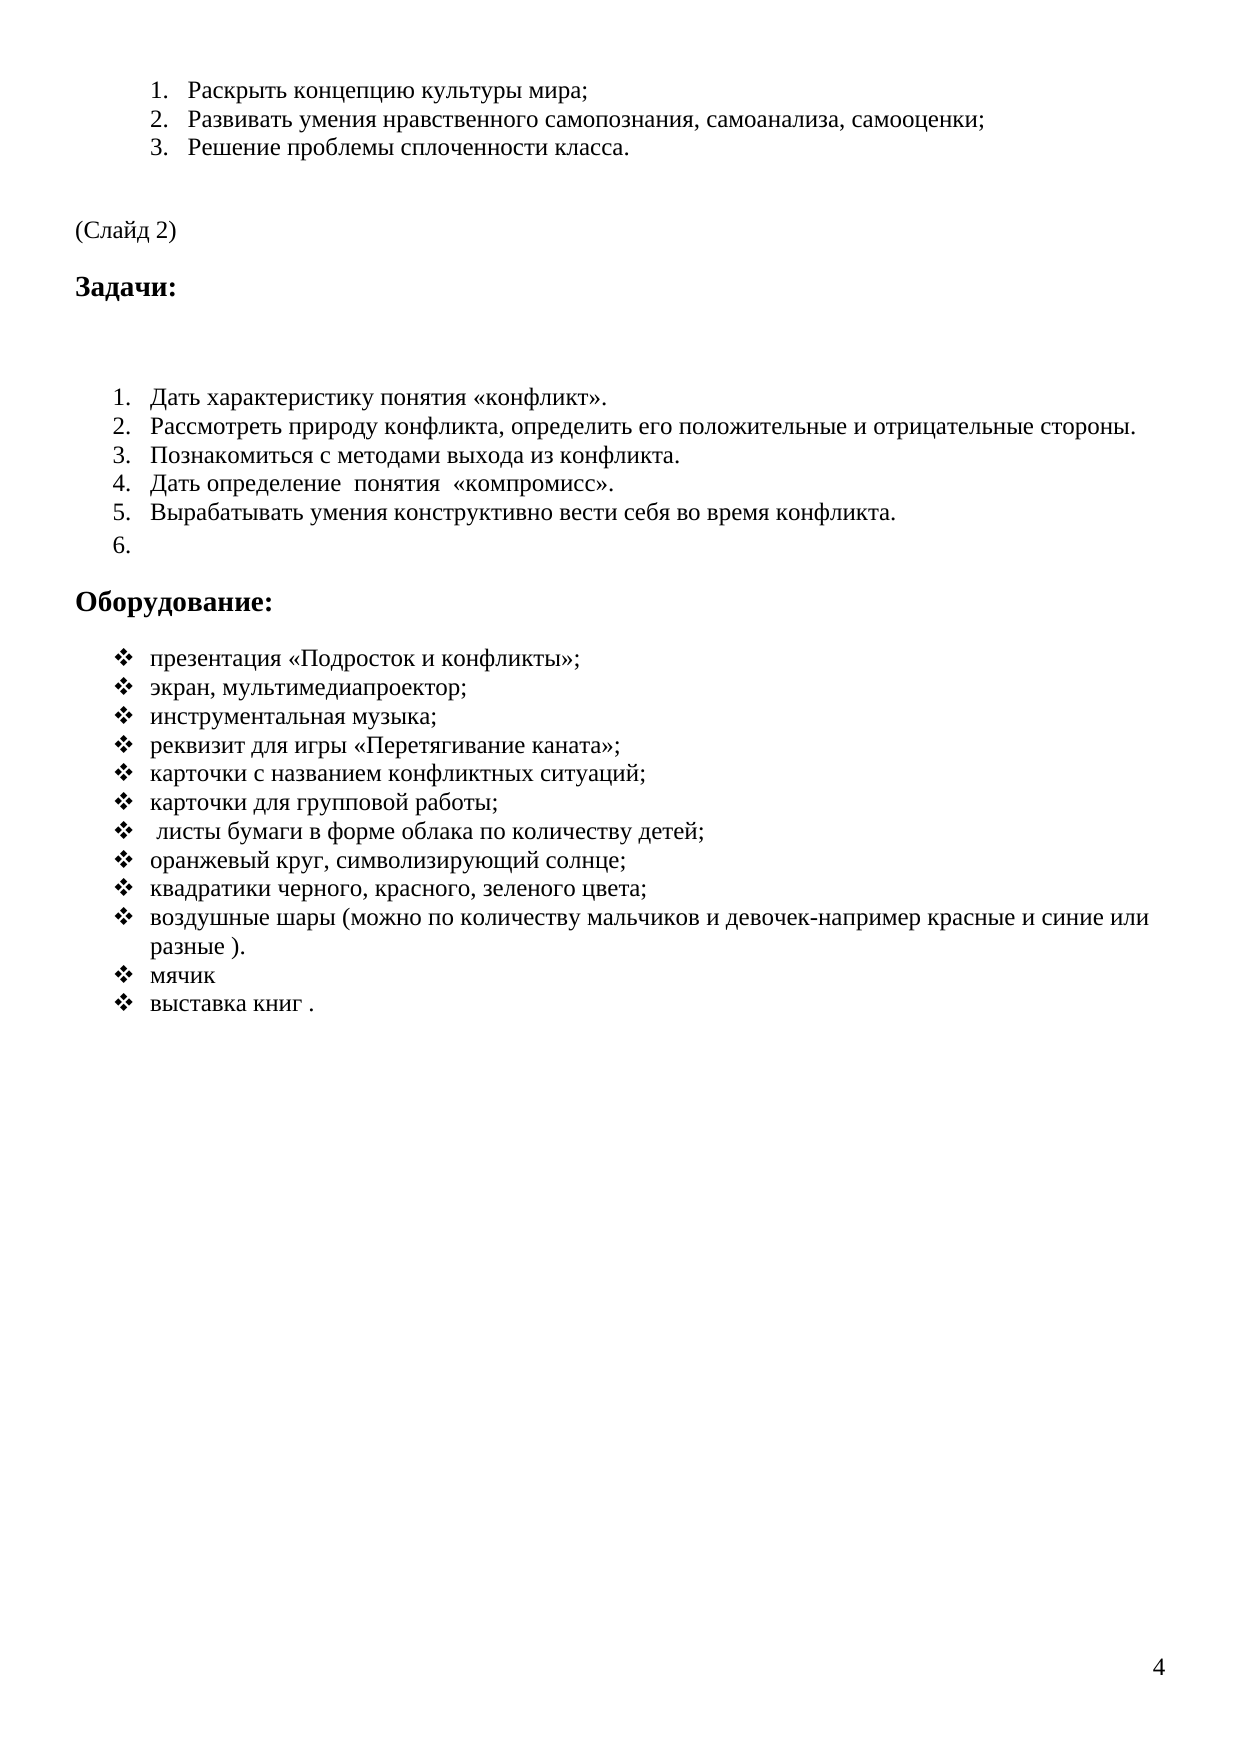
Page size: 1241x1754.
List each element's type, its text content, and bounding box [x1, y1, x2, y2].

list выставка книг . [112, 988, 1165, 1017]
list Дать определение понятия «компромисс». [112, 468, 1165, 497]
list Дать характеристику понятия «конфликт». [112, 382, 1165, 411]
list карточки для групповой работы; [112, 787, 1165, 816]
list листы бумаги в форме облака по количеству детей; [112, 816, 1165, 845]
list воздушные шары (можно по количеству мальчиков и девочек-например красные и синие или разные ). [112, 902, 1165, 960]
text (Слайд 2) [75, 215, 1165, 244]
list мячик [112, 960, 1165, 988]
list презентация «Подросток и конфликты»; [112, 643, 1165, 672]
list оранжевый круг, символизирующий солнце; [112, 845, 1165, 873]
list Вырабатывать умения конструктивно вести себя во время конфликта. [112, 497, 1165, 526]
list Решение проблемы сплоченности класса. [150, 132, 1165, 161]
list экран, мультимедиапроектор; [112, 672, 1165, 701]
list инструментальная музыка; [112, 701, 1165, 730]
list квадратики черного, красного, зеленого цвета; [112, 873, 1165, 902]
list карточки с названием конфликтных ситуаций; [112, 758, 1165, 787]
list Рассмотреть природу конфликта, определить его положительные и отрицательные стороны. [112, 411, 1165, 440]
text Задачи: [75, 269, 1165, 302]
list Раскрыть концепцию культуры мира; [150, 75, 1165, 104]
text Оборудование: [75, 584, 1165, 618]
list Познакомиться с методами выхода из конфликта. [112, 440, 1165, 468]
list Развивать умения нравственного самопознания, самоанализа, самооценки; [150, 104, 1165, 132]
list реквизит для игры «Перетягивание каната»; [112, 730, 1165, 758]
